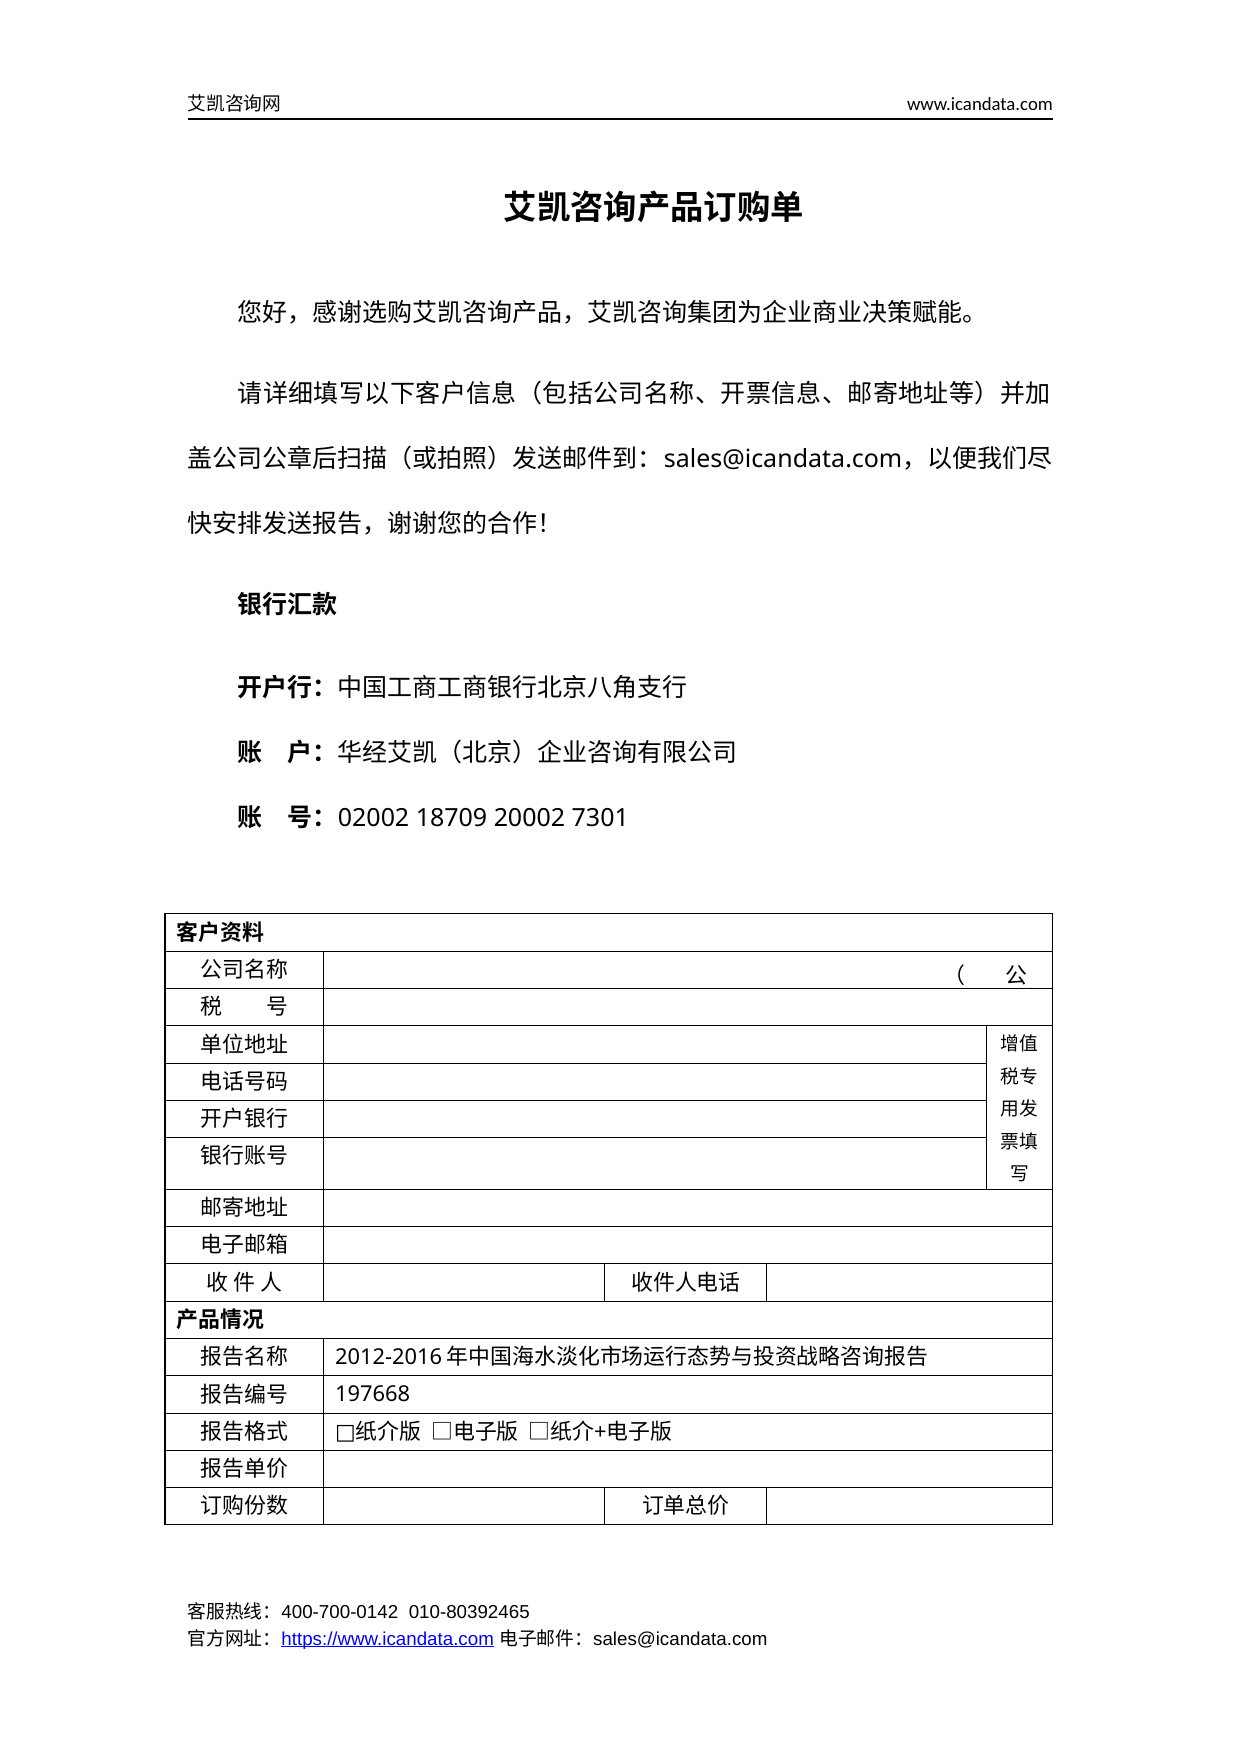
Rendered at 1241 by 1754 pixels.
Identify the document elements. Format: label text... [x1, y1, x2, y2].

table_cell [324, 989, 1052, 1025]
text 银行汇款 [187, 570, 1053, 635]
table_cell 开户银行 [166, 1101, 323, 1137]
table_cell 订购份数 [166, 1488, 323, 1524]
table_cell 报告编号 [166, 1376, 323, 1412]
text 您好，感谢选购艾凯咨询产品，艾凯咨询集团为企业商业决策赋能。 [187, 278, 1053, 343]
table_cell [324, 1190, 1052, 1226]
text 开户行：中国工商工商银行北京八角支行 [187, 653, 1053, 718]
text 账 户：华经艾凯（北京）企业咨询有限公司 [187, 718, 1053, 783]
table_cell 邮寄地址 [166, 1190, 323, 1226]
table_cell 银行账号 [166, 1138, 323, 1189]
table_cell 公司名称 [166, 952, 323, 988]
table_cell 报告格式 [166, 1414, 323, 1450]
table_cell 单位地址 [166, 1026, 323, 1062]
table_cell 订单总价 [605, 1488, 766, 1524]
table_cell [767, 1264, 1052, 1301]
table_cell 报告单价 [166, 1451, 323, 1487]
table_cell 收件人电话 [605, 1264, 766, 1301]
table_cell 增值税专用发票填写 [987, 1026, 1052, 1189]
text 艾凯咨询产品订购单 [187, 172, 1053, 237]
table_cell 2012-2016年中国海水淡化市场运行态势与投资战略咨询报告 [324, 1339, 1052, 1375]
table_cell [324, 952, 1052, 988]
table_cell [324, 1138, 986, 1189]
table_cell [767, 1488, 1052, 1524]
table_cell 电话号码 [166, 1064, 323, 1100]
table_cell [324, 1026, 986, 1062]
table_cell 197668 [324, 1376, 1052, 1412]
table_cell [324, 1264, 604, 1301]
text 请详细填写以下客户信息（包括公司名称、开票信息、邮寄地址等）并加盖公司公章后扫描（或拍照）发送邮件到：sales@icandata.com，以便我们尽快安排发送报告，谢谢您的合作！ [187, 359, 1053, 554]
table_header 客户资料 [166, 914, 1052, 951]
table_cell 收 件 人 [166, 1264, 323, 1301]
table_cell [324, 1227, 1052, 1263]
table_cell 报告名称 [166, 1339, 323, 1375]
table_cell □纸介版 □电子版 □纸介+电子版 [324, 1414, 1052, 1450]
table_cell [324, 1451, 1052, 1487]
table_cell [324, 1064, 986, 1100]
text 账 号：02002 18709 20002 7301 [187, 783, 1053, 848]
table_cell [324, 1101, 986, 1137]
table_cell 电子邮箱 [166, 1227, 323, 1263]
table_cell 税 号 [166, 989, 323, 1025]
table_cell 产品情况 [166, 1302, 1052, 1338]
table_cell [324, 1488, 604, 1524]
